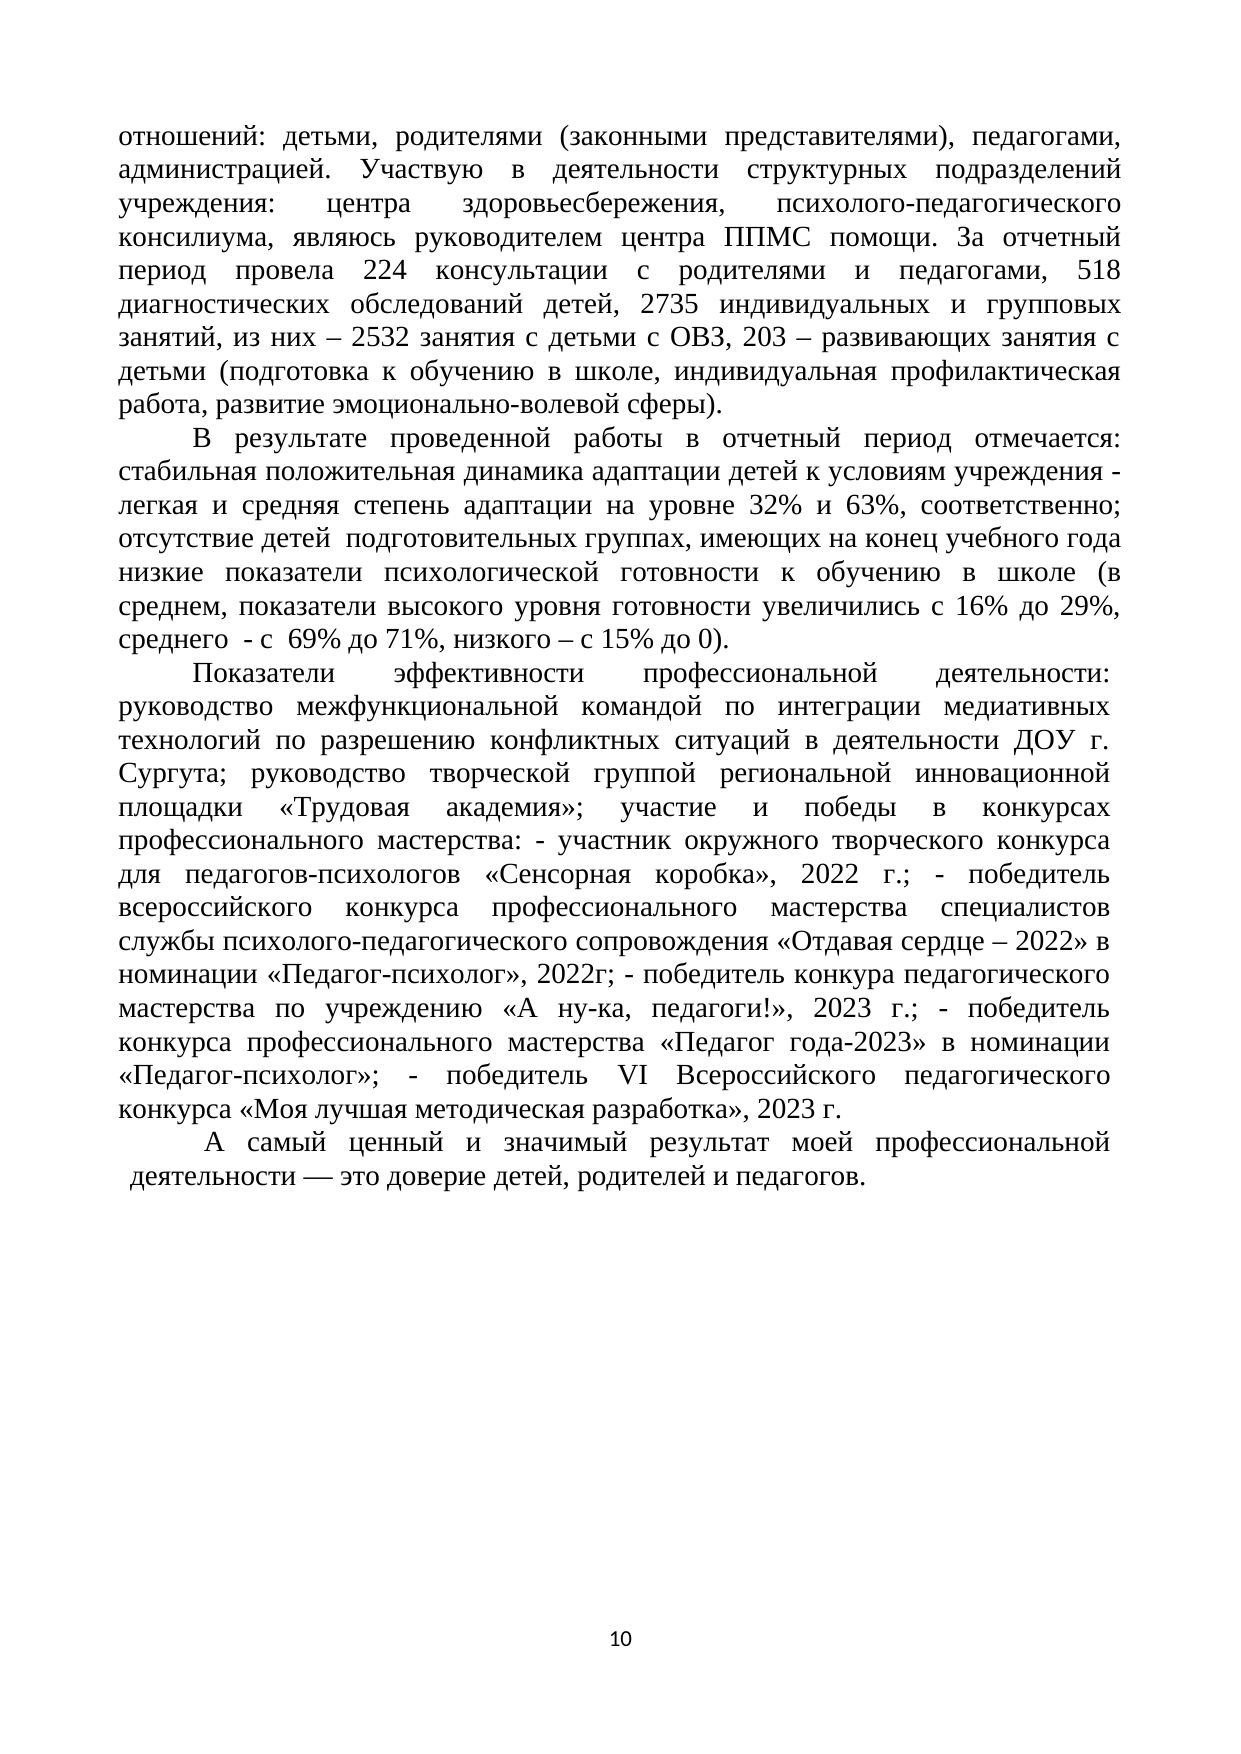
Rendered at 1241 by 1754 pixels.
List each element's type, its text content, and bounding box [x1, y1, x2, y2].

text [118, 118, 1122, 420]
text Показатели эффективности профессиональной деятельности: руководство межфункциональной командой по интеграции медиативных технологий по разрешению конфликтных ситуаций в деятельности ДОУ г. Сургута; руководство творческой группой региональной инновационной площадки «Трудовая академия»; участие и победы в конкурсах профессионального мастерства: - участник окружного творческого конкурса для педагогов-психологов «Сенсорная коробка», 2022 г.; - победитель всероссийского конкурса профессионального мастерства специалистов службы психолого-педагогического сопровождения «Отдавая сердце – 2022» в номинации «Педагог-психолог», 2022г; - победитель конкура педагогического мастерства по учреждению «А ну-ка, педагоги!», 2023 г.; - победитель конкурса профессионального мастерства «Педагог года-2023» в номинации «Педагог-психолог»; - победитель VI Всероссийского педагогического конкурса «Моя лучшая методическая разработка», 2023 г. [118, 655, 1111, 1124]
text В результате проведенной работы в отчетный период отмечается: стабильная положительная динамика адаптации детей к условиям учреждения - легкая и средняя степень адаптации на уровне 32% и 63%, соответственно; отсутствие детей подготовительных группах, имеющих на конец учебного года низкие показатели психологической готовности к обучению в школе (в среднем, показатели высокого уровня готовности увеличились с 16% до 29%, среднего - с 69% до 71%, низкого – с 15% до 0). [118, 420, 1122, 655]
text А самый ценный и значимый результат моей профессиональной деятельности — это доверие детей, родителей и педагогов. [130, 1124, 1111, 1191]
